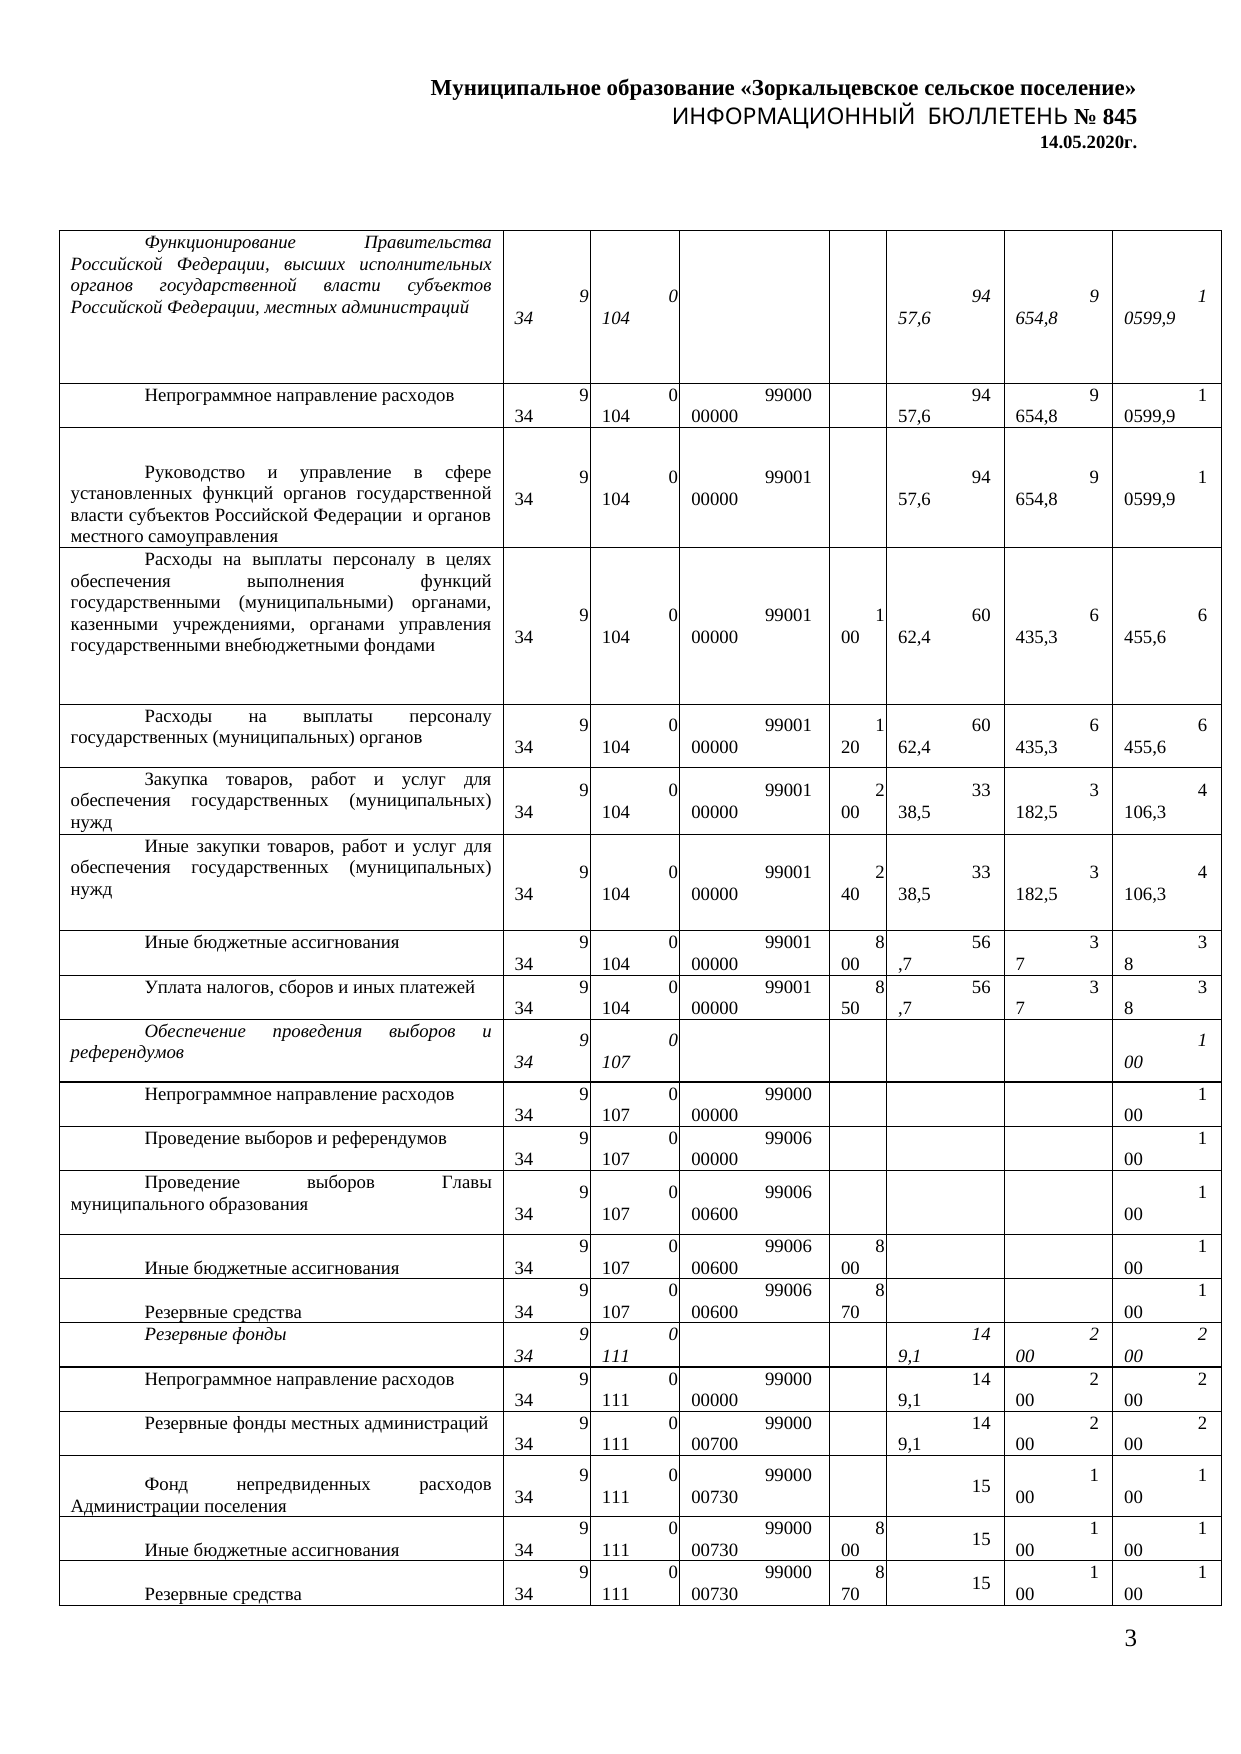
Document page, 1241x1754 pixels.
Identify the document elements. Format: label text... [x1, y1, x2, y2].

table_cell 9654,8 [1005, 428, 1112, 547]
table_cell 0111 [591, 1517, 679, 1560]
table_cell 3338,5 [887, 768, 1004, 833]
table_cell 200 [1113, 1323, 1221, 1366]
table_cell 9900100000 [680, 835, 829, 930]
table_cell [830, 1127, 886, 1170]
table_cell 934 [504, 1368, 590, 1411]
table_cell [887, 1127, 1004, 1170]
table_cell 9654,8 [1005, 231, 1112, 383]
table_cell Функционирование Правительства Российской Федерации, высших исполнительных органов государственной власти субъектов Российской Федерации, местных администраций [60, 231, 503, 383]
table_cell 934 [504, 1517, 590, 1560]
table_cell 934 [504, 428, 590, 547]
table_cell 9457,6 [887, 384, 1004, 427]
table_cell 100 [1005, 1561, 1112, 1604]
table_cell [680, 1323, 829, 1366]
table_cell 149,1 [887, 1323, 1004, 1366]
table_cell 100 [1113, 1235, 1221, 1278]
table_cell Обеспечение проведения выборов и референдумов [60, 1020, 503, 1081]
table_cell 56,7 [887, 976, 1004, 1019]
table_cell 0107 [591, 1279, 679, 1322]
table_cell 9900000700 [680, 1412, 829, 1455]
table_cell Проведение выборов и референдумов [60, 1127, 503, 1170]
table_cell 200 [1005, 1323, 1112, 1366]
table_cell 200 [1113, 1368, 1221, 1411]
table_cell 0107 [591, 1171, 679, 1234]
table_cell 934 [504, 1412, 590, 1455]
table_cell 934 [504, 931, 590, 974]
table_cell 0104 [591, 384, 679, 427]
table_cell [1005, 1279, 1112, 1322]
table_cell 9457,6 [887, 231, 1004, 383]
table_cell Расходы на выплаты персоналу государственных (муниципальных) органов [60, 705, 503, 767]
table_cell 38 [1113, 931, 1221, 974]
table_cell 9457,6 [887, 428, 1004, 547]
table_cell 0107 [591, 1127, 679, 1170]
table_cell [830, 1456, 886, 1516]
table_cell 3182,5 [1005, 768, 1112, 833]
table_cell 240 [830, 835, 886, 930]
table_cell Непрограммное направление расходов [60, 1368, 503, 1411]
table_cell Иные закупки товаров, работ и услуг для обеспечения государственных (муниципальных) нужд [60, 835, 503, 930]
table_cell 0107 [591, 1235, 679, 1278]
table_cell 100 [1113, 1279, 1221, 1322]
table_cell 9900100000 [680, 548, 829, 704]
table_cell 9900100000 [680, 705, 829, 767]
table_cell 100 [1113, 1083, 1221, 1126]
table_cell 934 [504, 1323, 590, 1366]
table_cell [887, 1083, 1004, 1126]
table_cell 120 [830, 705, 886, 767]
table_cell 934 [504, 1235, 590, 1278]
table_cell 200 [1005, 1368, 1112, 1411]
table_cell Иные бюджетные ассигнования [60, 1517, 503, 1560]
table_cell 9900100000 [680, 976, 829, 1019]
table_cell [830, 428, 886, 547]
table_cell 200 [1005, 1412, 1112, 1455]
table_cell Уплата налогов, сборов и иных платежей [60, 976, 503, 1019]
table_cell 0104 [591, 931, 679, 974]
table_cell 934 [504, 835, 590, 930]
table_cell [830, 231, 886, 383]
table_cell Резервные фонды [60, 1323, 503, 1366]
table_cell 934 [504, 705, 590, 767]
table_cell [1005, 1235, 1112, 1278]
table_cell [830, 1020, 886, 1081]
table_cell [887, 1235, 1004, 1278]
table_cell [830, 384, 886, 427]
table_cell 6455,6 [1113, 705, 1221, 767]
table_cell 10599,9 [1113, 428, 1221, 547]
table_cell 200 [1113, 1412, 1221, 1455]
table_cell 9900000730 [680, 1561, 829, 1604]
table_cell 800 [830, 931, 886, 974]
table_cell 800 [830, 1517, 886, 1560]
table_cell 934 [504, 976, 590, 1019]
table_cell 149,1 [887, 1368, 1004, 1411]
table_cell 934 [504, 1020, 590, 1081]
table_cell 0104 [591, 428, 679, 547]
table_cell 0104 [591, 548, 679, 704]
table_cell Закупка товаров, работ и услуг для обеспечения государственных (муниципальных) нужд [60, 768, 503, 833]
table_cell 100 [1113, 1020, 1221, 1081]
table_cell 850 [830, 976, 886, 1019]
table_cell Иные бюджетные ассигнования [60, 1235, 503, 1278]
table_cell 100 [830, 548, 886, 704]
table_cell 934 [504, 548, 590, 704]
table_cell 37 [1005, 931, 1112, 974]
table_cell 6435,3 [1005, 705, 1112, 767]
table_cell Фонд непредвиденных расходов Администрации поселения [60, 1456, 503, 1516]
table_cell 9900000730 [680, 1456, 829, 1516]
table_cell 9900000000 [680, 1083, 829, 1126]
table_cell 934 [504, 1127, 590, 1170]
table_cell 0104 [591, 705, 679, 767]
table_cell 870 [830, 1279, 886, 1322]
table_cell Проведение выборов Главы муниципального образования [60, 1171, 503, 1234]
table_cell 0104 [591, 835, 679, 930]
table_cell 934 [504, 1456, 590, 1516]
table_cell 0111 [591, 1412, 679, 1455]
table_cell 934 [504, 1083, 590, 1126]
table_cell 37 [1005, 976, 1112, 1019]
table_cell 9900100000 [680, 931, 829, 974]
table_cell 0111 [591, 1368, 679, 1411]
table_cell 9900000000 [680, 384, 829, 427]
table_cell [887, 1171, 1004, 1234]
table_cell 149,1 [887, 1412, 1004, 1455]
table_cell 0104 [591, 976, 679, 1019]
table_cell [1005, 1171, 1112, 1234]
table_cell [1005, 1020, 1112, 1081]
table_cell 9900000000 [680, 1368, 829, 1411]
table_cell 6062,4 [887, 705, 1004, 767]
table_cell 934 [504, 1561, 590, 1604]
table_cell 38 [1113, 976, 1221, 1019]
table_cell 9900600600 [680, 1279, 829, 1322]
table_cell [680, 231, 829, 383]
table_cell 4106,3 [1113, 768, 1221, 833]
table_cell 9900000730 [680, 1517, 829, 1560]
table_cell [830, 1412, 886, 1455]
table_cell 56,7 [887, 931, 1004, 974]
table_cell 3182,5 [1005, 835, 1112, 930]
table_cell [1005, 1083, 1112, 1126]
table_cell 100 [1113, 1127, 1221, 1170]
table_cell Непрограммное направление расходов [60, 384, 503, 427]
table_cell 934 [504, 384, 590, 427]
table_cell 15 [887, 1456, 1004, 1516]
table_cell 0111 [591, 1456, 679, 1516]
table_cell 10599,9 [1113, 384, 1221, 427]
table_cell 9900100000 [680, 428, 829, 547]
table_cell 800 [830, 1235, 886, 1278]
table_cell 934 [504, 1171, 590, 1234]
table_cell 934 [504, 768, 590, 833]
table_cell [1005, 1127, 1112, 1170]
table_cell Резервные фонды местных администраций [60, 1412, 503, 1455]
table_cell [830, 1083, 886, 1126]
table_cell 6062,4 [887, 548, 1004, 704]
table_cell [830, 1171, 886, 1234]
table_cell Резервные средства [60, 1279, 503, 1322]
table_cell 100 [1113, 1517, 1221, 1560]
table_cell [887, 1020, 1004, 1081]
table_cell 6435,3 [1005, 548, 1112, 704]
table_cell 3338,5 [887, 835, 1004, 930]
table_cell 870 [830, 1561, 886, 1604]
table_cell 100 [1005, 1456, 1112, 1516]
table_cell 934 [504, 1279, 590, 1322]
table_cell Расходы на выплаты персоналу в целях обеспечения выполнения функций государственными (муниципальными) органами, казенными учреждениями, органами управления государственными внебюджетными фондами [60, 548, 503, 704]
table_cell Иные бюджетные ассигнования [60, 931, 503, 974]
table_cell 0107 [591, 1083, 679, 1126]
table_cell 15 [887, 1517, 1004, 1560]
table_cell 0104 [591, 768, 679, 833]
table_cell 4106,3 [1113, 835, 1221, 930]
table_cell 9900600600 [680, 1171, 829, 1234]
table_cell 934 [504, 231, 590, 383]
table_cell 15 [887, 1561, 1004, 1604]
table_cell Непрограммное направление расходов [60, 1083, 503, 1126]
table_cell 9900100000 [680, 768, 829, 833]
table_cell 100 [1113, 1456, 1221, 1516]
table_cell 100 [1005, 1517, 1112, 1560]
table_cell 100 [1113, 1561, 1221, 1604]
table_cell [680, 1020, 829, 1081]
table_cell 0107 [591, 1020, 679, 1081]
table_cell 0111 [591, 1561, 679, 1604]
table_cell 0111 [591, 1323, 679, 1366]
table_cell 0104 [591, 231, 679, 383]
table_cell 9900600000 [680, 1127, 829, 1170]
table_cell [830, 1368, 886, 1411]
table_cell 9900600600 [680, 1235, 829, 1278]
table_cell 200 [830, 768, 886, 833]
table_cell 9654,8 [1005, 384, 1112, 427]
table_cell 10599,9 [1113, 231, 1221, 383]
table_cell 6455,6 [1113, 548, 1221, 704]
table_cell Резервные средства [60, 1561, 503, 1604]
table_cell 100 [1113, 1171, 1221, 1234]
table_cell [830, 1323, 886, 1366]
table_cell [887, 1279, 1004, 1322]
